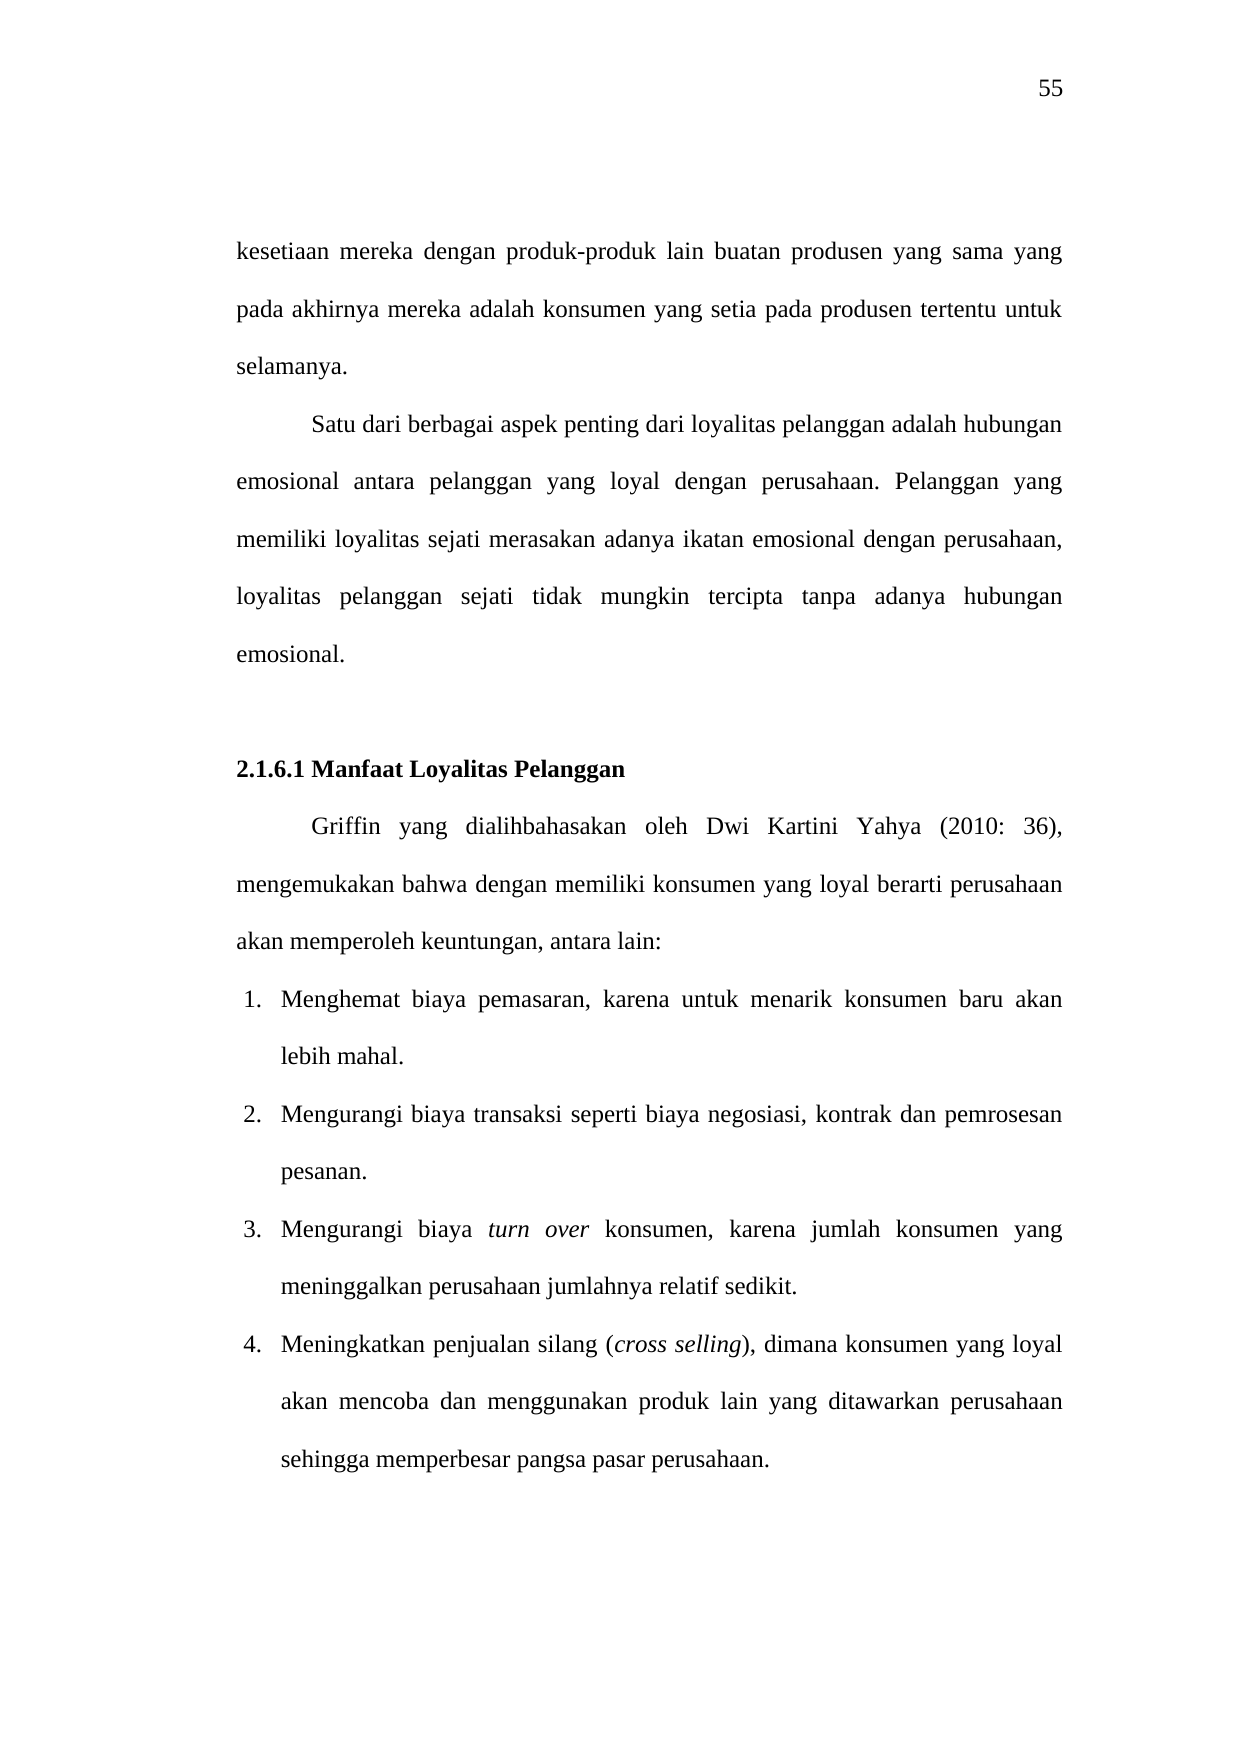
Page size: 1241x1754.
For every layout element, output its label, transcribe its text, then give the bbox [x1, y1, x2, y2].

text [236, 236, 1063, 380]
list Mengurangi biaya transaksi seperti biaya negosiasi, kontrak dan pemrosesan pesanan. [243, 1099, 1063, 1185]
text 2.1.6.1 Manfaat Loyalitas Pelanggan [236, 754, 1063, 782]
list Mengurangi biaya turn over konsumen, karena jumlah konsumen yang meninggalkan perusahaan jumlahnya relatif sedikit. [243, 1214, 1063, 1300]
list Menghemat biaya pemasaran, karena untuk menarik konsumen baru akan lebih mahal. [243, 984, 1063, 1070]
text Griffin yang dialihbahasakan oleh Dwi Kartini Yahya (2010: 36), mengemukakan bahwa dengan memiliki konsumen yang loyal berarti perusahaan akan memperoleh keuntungan, antara lain: [236, 811, 1063, 955]
text Satu dari berbagai aspek penting dari loyalitas pelanggan adalah hubungan emosional antara pelanggan yang loyal dengan perusahaan. Pelanggan yang memiliki loyalitas sejati merasakan adanya ikatan emosional dengan perusahaan, loyalitas pelanggan sejati tidak mungkin tercipta tanpa adanya hubungan emosional. [236, 409, 1063, 667]
list Meningkatkan penjualan silang (cross selling), dimana konsumen yang loyal akan mencoba dan menggunakan produk lain yang ditawarkan perusahaan sehingga memperbesar pangsa pasar perusahaan. [243, 1329, 1063, 1472]
